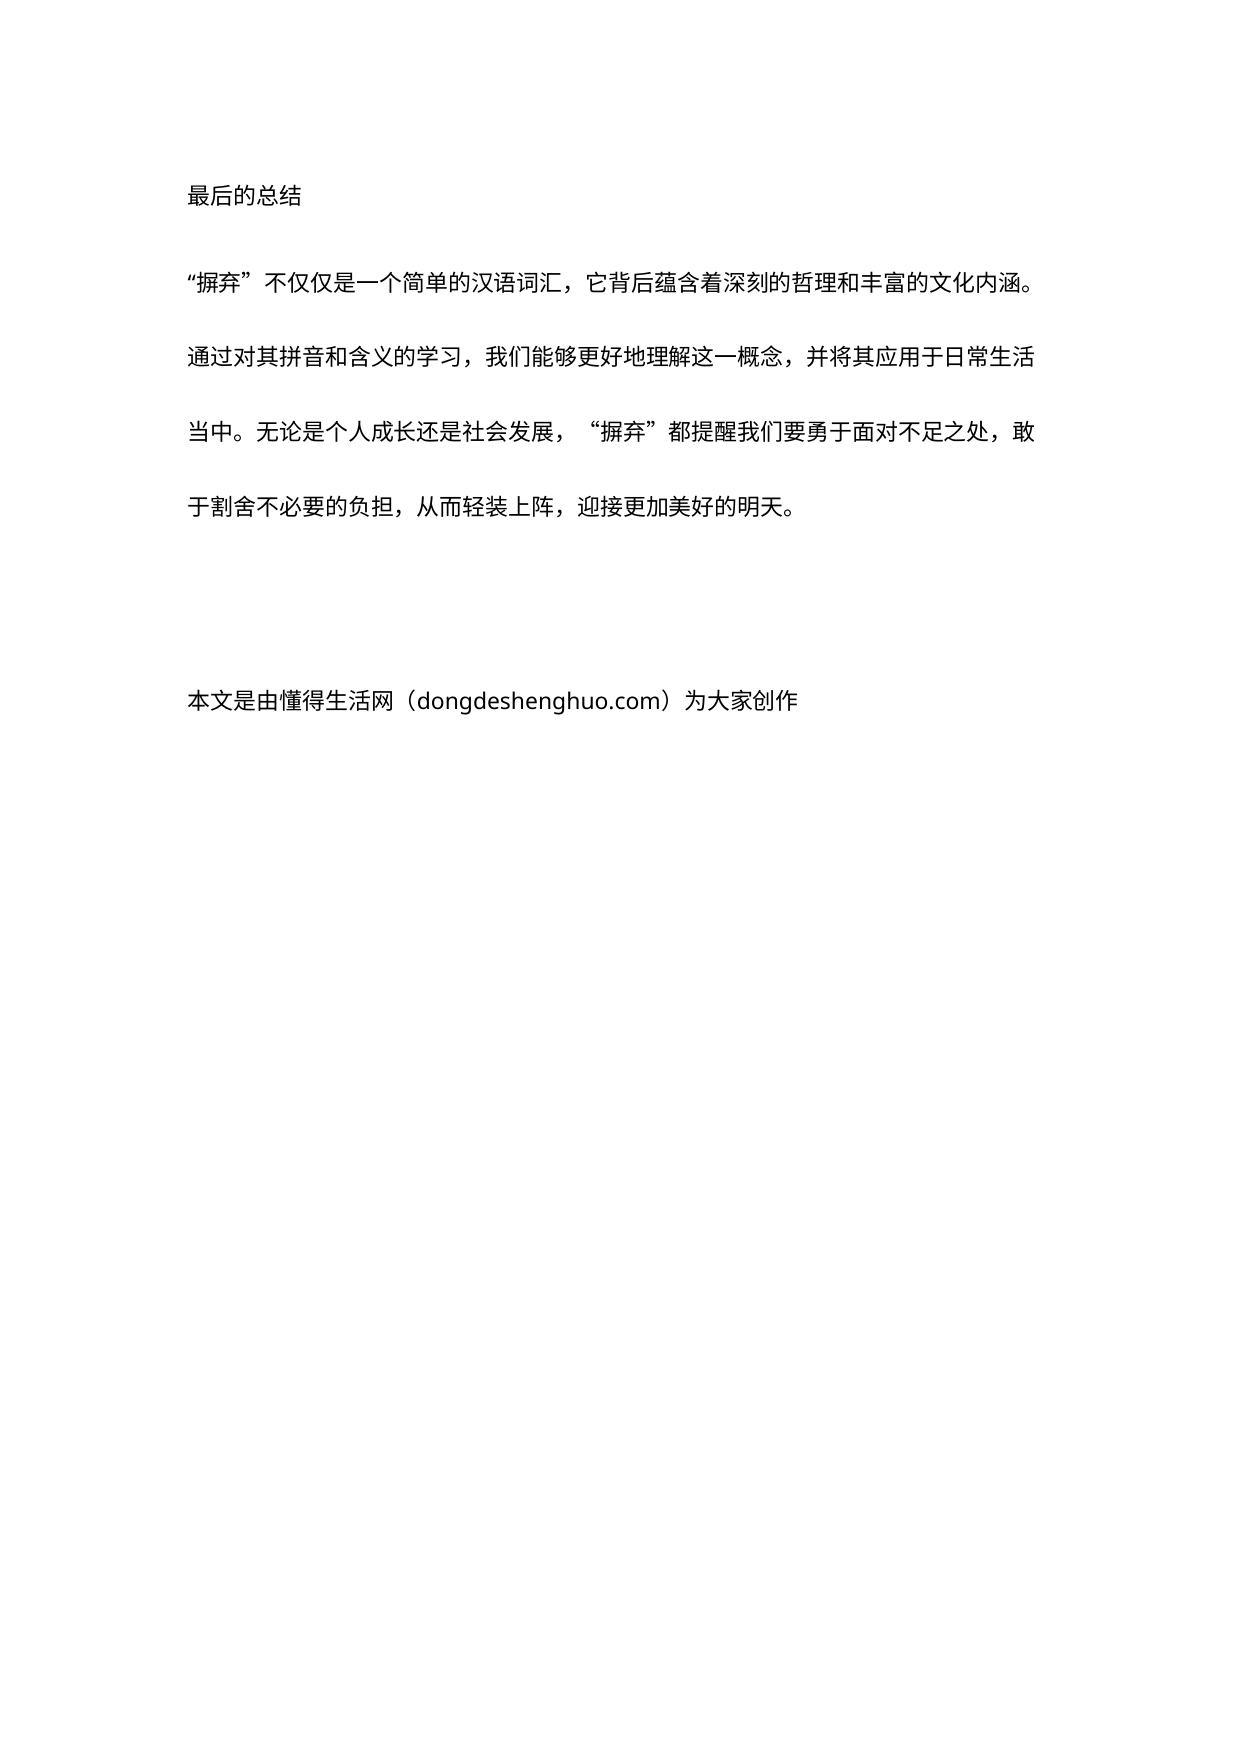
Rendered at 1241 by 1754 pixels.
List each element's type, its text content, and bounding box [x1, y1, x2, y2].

text 最后的总结 [187, 162, 1053, 227]
text 本文是由懂得生活网（dongdeshenghuo.com）为大家创作 [187, 667, 1053, 732]
text “摒弃”不仅仅是一个简单的汉语词汇，它背后蕴含着深刻的哲理和丰富的文化内涵。通过对其拼音和含义的学习，我们能够更好地理解这一概念，并将其应用于日常生活当中。无论是个人成长还是社会发展，“摒弃”都提醒我们要勇于面对不足之处，敢于割舍不必要的负担，从而轻装上阵，迎接更加美好的明天。 [187, 248, 1053, 538]
